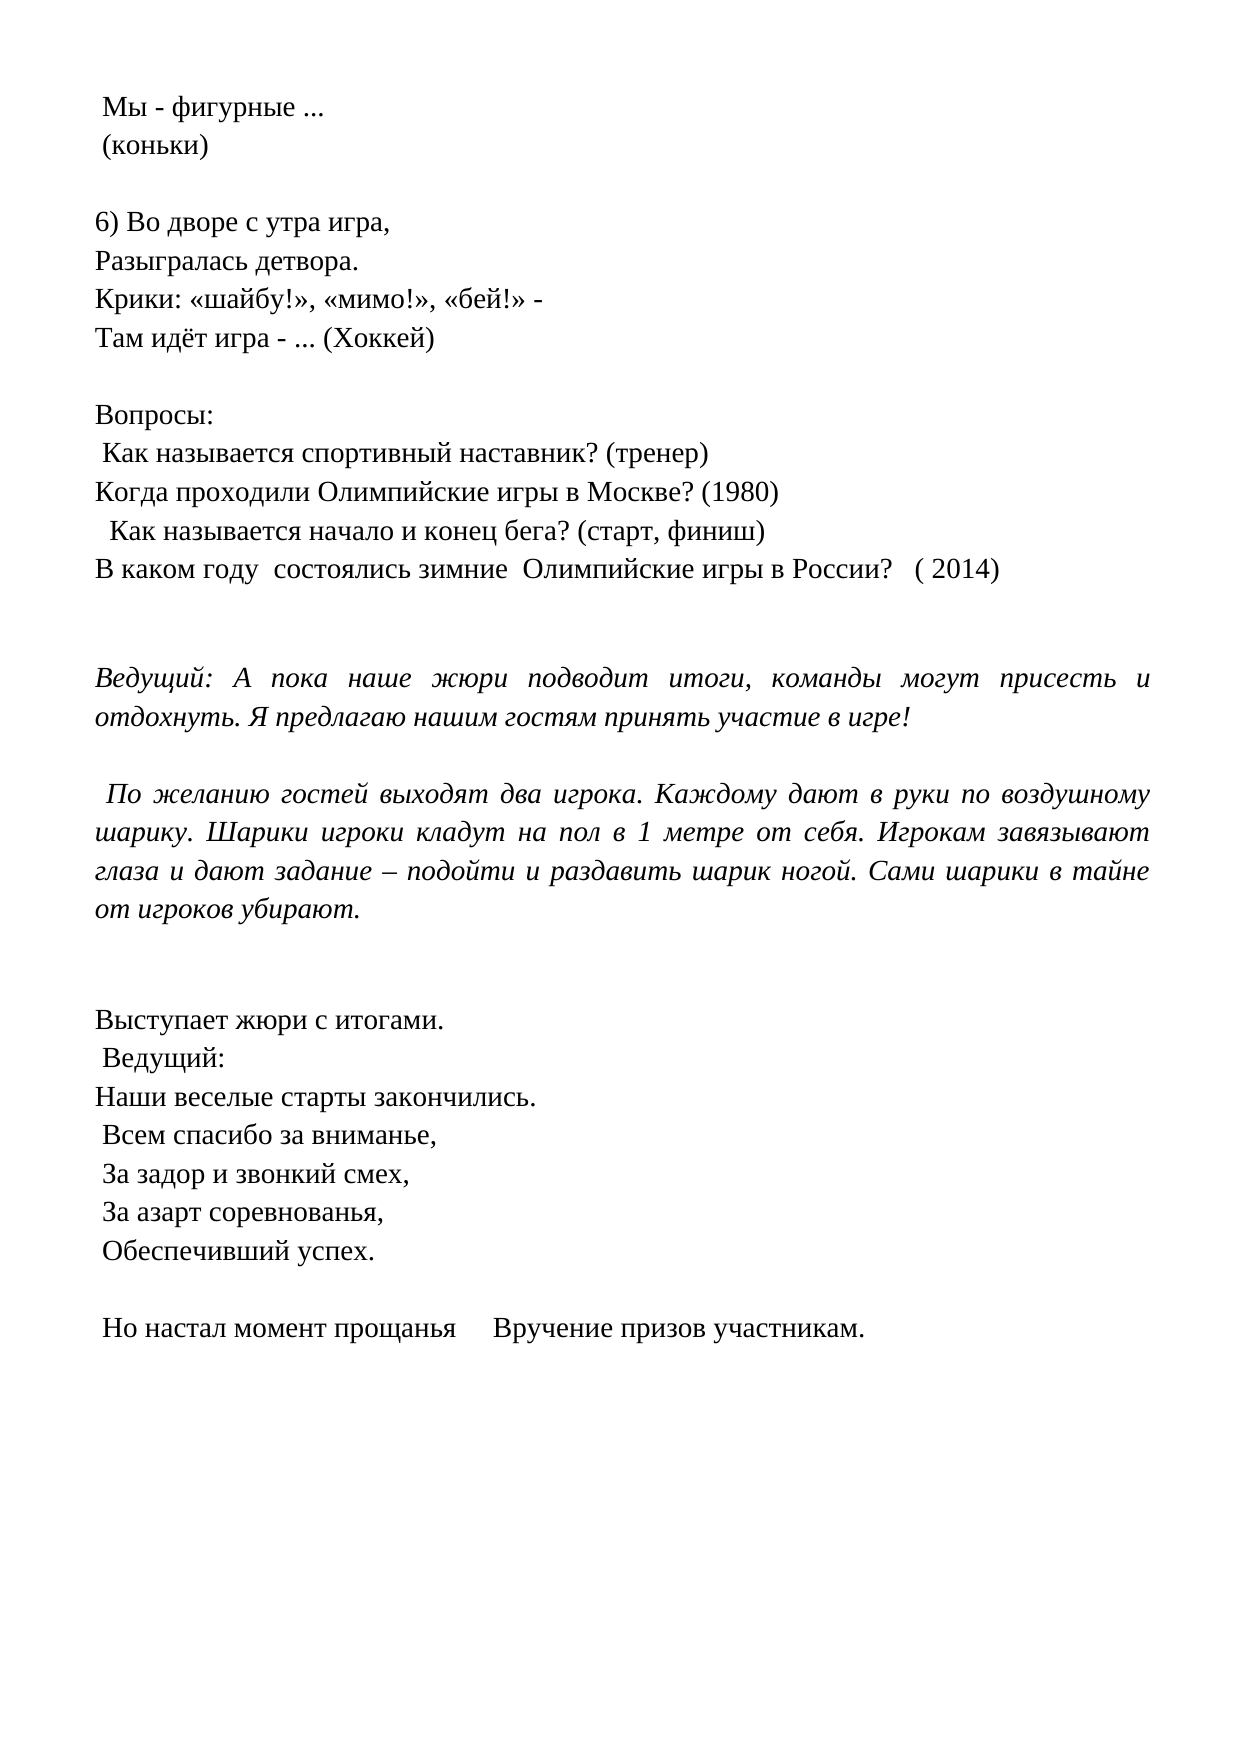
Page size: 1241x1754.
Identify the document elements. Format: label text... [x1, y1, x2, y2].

text Ведущий: [94, 1040, 1152, 1074]
text Обеспечивший успех. [94, 1233, 1152, 1267]
text Вопросы: [94, 397, 1152, 431]
text Мы - фигурные ... [94, 89, 1152, 122]
text (коньки) [94, 127, 1152, 161]
text По желанию гостей выходят два игрока. Каждому дают в руки по воздушному шарику. Шарики игроки кладут на пол в 1 метре от себя. Игрокам завязывают глаза и дают задание – подойти и раздавить шарик ногой. Сами шарики в тайне от игроков убирают. [94, 776, 1152, 925]
text Выступает жюри с итогами. [94, 1002, 1152, 1035]
text Как называется спортивный наставник? (тренер) [94, 436, 1152, 469]
text Там идёт игра - ... (Хоккей) [94, 320, 1152, 353]
text Крики: «шайбу!», «мимо!», «бей!» - [94, 281, 1152, 315]
text Но настал момент прощанья Вручение призов участникам. [94, 1310, 1152, 1344]
text Наши веселые старты закончились. [94, 1079, 1152, 1112]
text Как называется начало и конец бега? (старт, финиш) [94, 513, 1152, 546]
text За азарт соревнованья, [94, 1194, 1152, 1228]
text Когда проходили Олимпийские игры в Москве? (1980) [94, 474, 1152, 508]
text Ведущий: А пока наше жюри подводит итоги, команды могут присесть и отдохнуть. Я предлагаю нашим гостям принять участие в игре! [94, 660, 1152, 732]
text Разыгралась детвора. [94, 243, 1152, 276]
text За задор и звонкий смех, [94, 1156, 1152, 1189]
text Всем спасибо за вниманье, [94, 1117, 1152, 1151]
text 6) Во дворе с утра игра, [94, 204, 1152, 238]
text В каком году состоялись зимние Олимпийские игры в России? ( 2014) [94, 551, 1152, 585]
